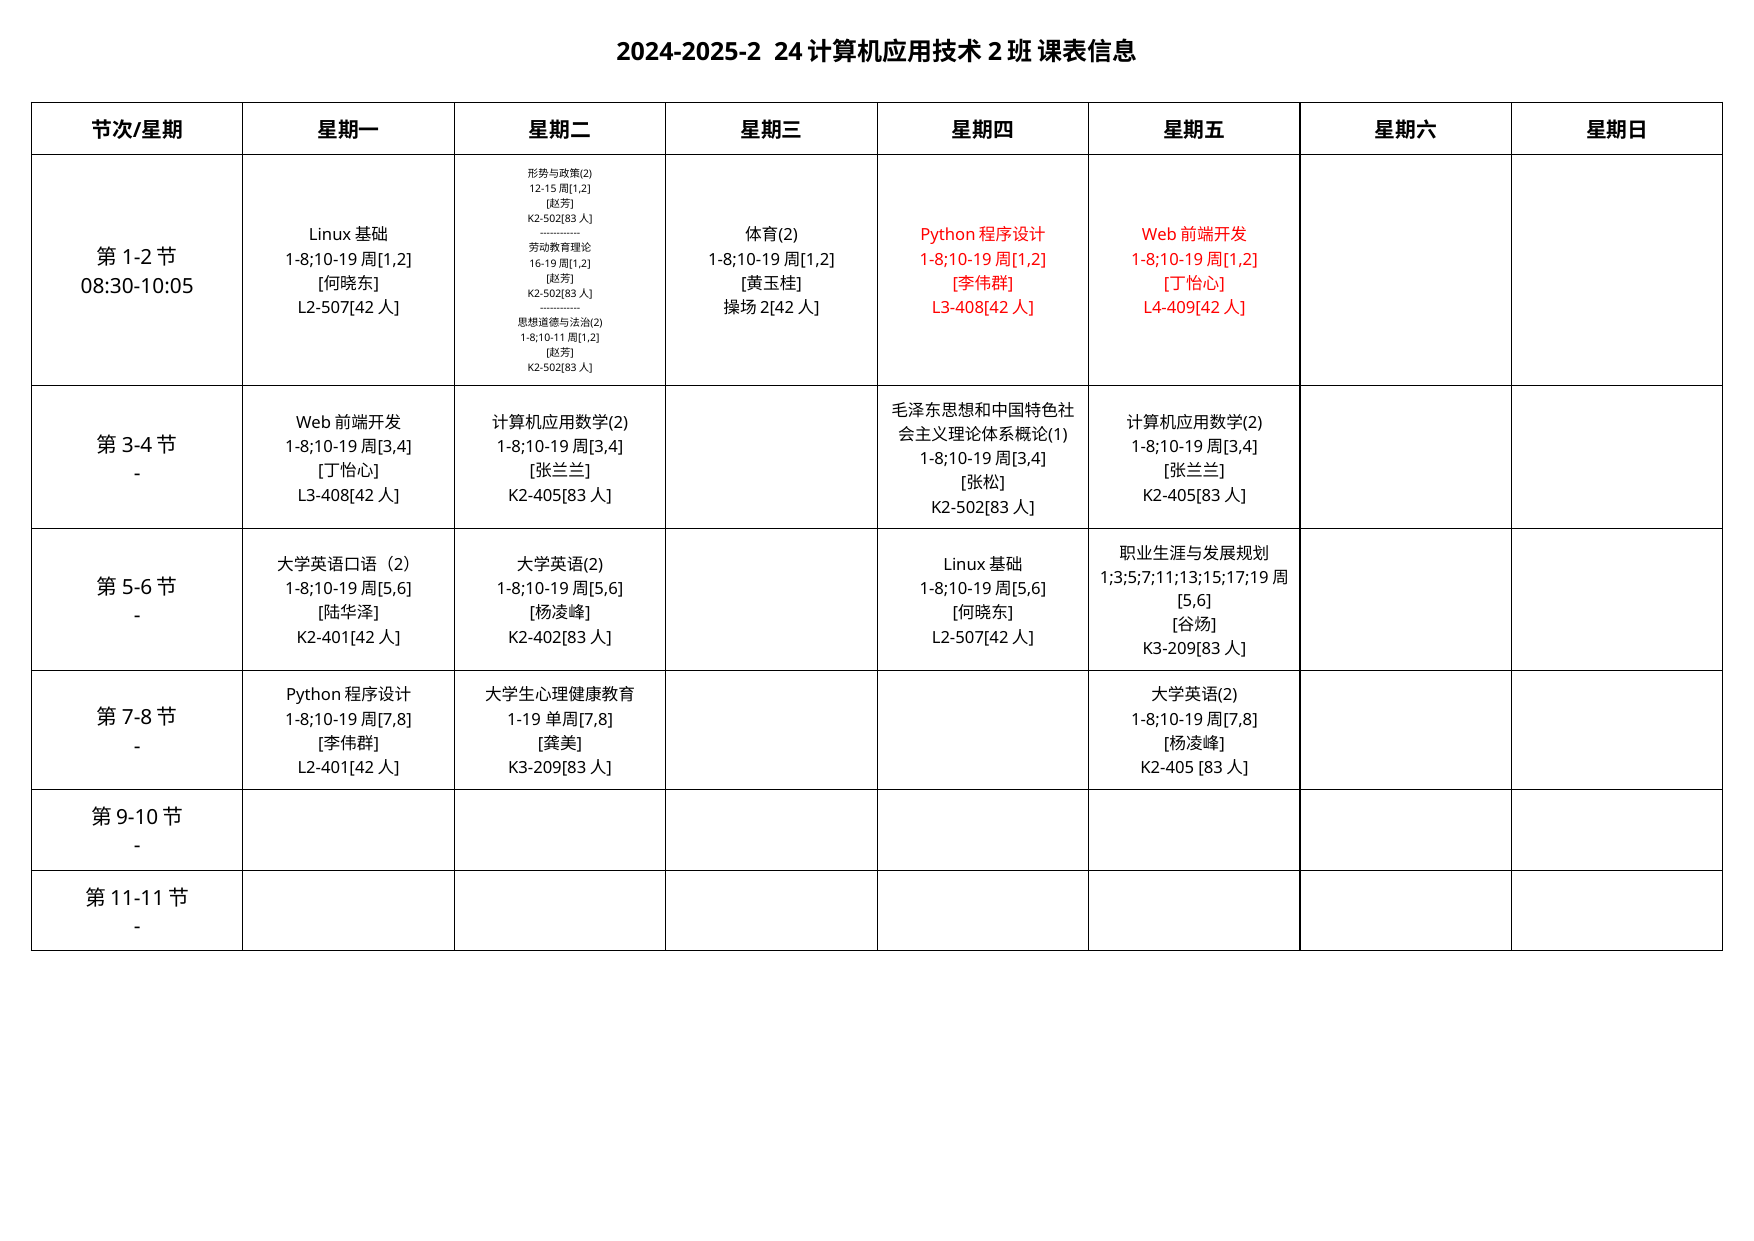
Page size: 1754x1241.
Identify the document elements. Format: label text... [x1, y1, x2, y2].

table_cell 第9-10节 - [32, 790, 242, 869]
table_cell [878, 871, 1088, 950]
table_cell Web前端开发 1-8;10-19周[1,2] [丁怡心] L4-409[42人] [1089, 155, 1299, 385]
table_cell [243, 790, 454, 869]
table_cell 体育(2) 1-8;10-19周[1,2] [黄玉桂] 操场2[42人] [666, 155, 877, 385]
table_cell 计算机应用数学(2) 1-8;10-19周[3,4] [张兰兰] K2-405[83人] [455, 386, 665, 528]
table_cell 第7-8节 - [32, 671, 242, 789]
table_header 星期日 [1512, 103, 1722, 154]
table_cell Python程序设计 1-8;10-19周[1,2] [李伟群] L3-408[42人] [878, 155, 1088, 385]
table_cell [1512, 790, 1722, 869]
table_cell 毛泽东思想和中国特色社会主义理论体系概论(1) 1-8;10-19周[3,4] [张松] K2-502[83人] [878, 386, 1088, 528]
table_cell [666, 529, 877, 670]
table_header 星期五 [1089, 103, 1299, 154]
table_cell Linux基础 1-8;10-19周[5,6] [何晓东] L2-507[42人] [878, 529, 1088, 670]
table_cell [1301, 871, 1511, 950]
table_cell [1512, 386, 1722, 528]
table_cell 形势与政策(2) 12-15周[1,2] [赵芳] K2-502[83人] ------------ 劳动教育理论 16-19周[1,2] [赵芳] K2-502[83人] ------------ 思想道德与法治(2) 1-8;10-11周[1,2] [赵芳] K2-502[83人] [455, 155, 665, 385]
table_cell Linux基础 1-8;10-19周[1,2] [何晓东] L2-507[42人] [243, 155, 454, 385]
table_cell 大学英语(2) 1-8;10-19周[7,8] [杨凌峰] K2-405 [83人] [1089, 671, 1299, 789]
table_cell [1512, 529, 1722, 670]
table_cell Web前端开发 1-8;10-19周[3,4] [丁怡心] L3-408[42人] [243, 386, 454, 528]
table_cell [666, 671, 877, 789]
table_cell [666, 871, 877, 950]
table_cell [1301, 671, 1511, 789]
table_header 星期六 [1301, 103, 1511, 154]
table_cell [878, 671, 1088, 789]
table_header 星期三 [666, 103, 877, 154]
table_cell 第5-6节 - [32, 529, 242, 670]
table_cell [1512, 871, 1722, 950]
table_header 星期二 [455, 103, 665, 154]
table_cell [1301, 790, 1511, 869]
table_cell 计算机应用数学(2) 1-8;10-19周[3,4] [张兰兰] K2-405[83人] [1089, 386, 1299, 528]
table_cell 职业生涯与发展规划 1;3;5;7;11;13;15;17;19周[5,6] [谷炀] K3-209[83人] [1089, 529, 1299, 670]
table_cell [666, 790, 877, 869]
table_cell [1301, 386, 1511, 528]
table_cell [1301, 529, 1511, 670]
table_header 星期四 [878, 103, 1088, 154]
table_cell 大学英语(2) 1-8;10-19周[5,6] [杨凌峰] K2-402[83人] [455, 529, 665, 670]
table_cell [666, 386, 877, 528]
table_cell [455, 871, 665, 950]
table_cell Python程序设计 1-8;10-19周[7,8] [李伟群] L2-401[42人] [243, 671, 454, 789]
table_header 节次/星期 [32, 103, 242, 154]
table_cell [243, 871, 454, 950]
table_cell 第1-2节 08:30-10:05 [32, 155, 242, 385]
text 2024-2025-2 24计算机应用技术2班 课表信息 [31, 31, 1723, 67]
table_cell [1512, 671, 1722, 789]
table_cell [1089, 871, 1299, 950]
table_cell [1089, 790, 1299, 869]
table_cell [1512, 155, 1722, 385]
table_cell [1301, 155, 1511, 385]
table_cell [455, 790, 665, 869]
table_header 星期一 [243, 103, 454, 154]
table_cell 第11-11节 - [32, 871, 242, 950]
table_cell [878, 790, 1088, 869]
table_cell 大学生心理健康教育 1-19 单周[7,8] [龚美] K3-209[83人] [455, 671, 665, 789]
table_cell 大学英语口语（2） 1-8;10-19周[5,6] [陆华泽] K2-401[42人] [243, 529, 454, 670]
table_cell 第3-4节 - [32, 386, 242, 528]
